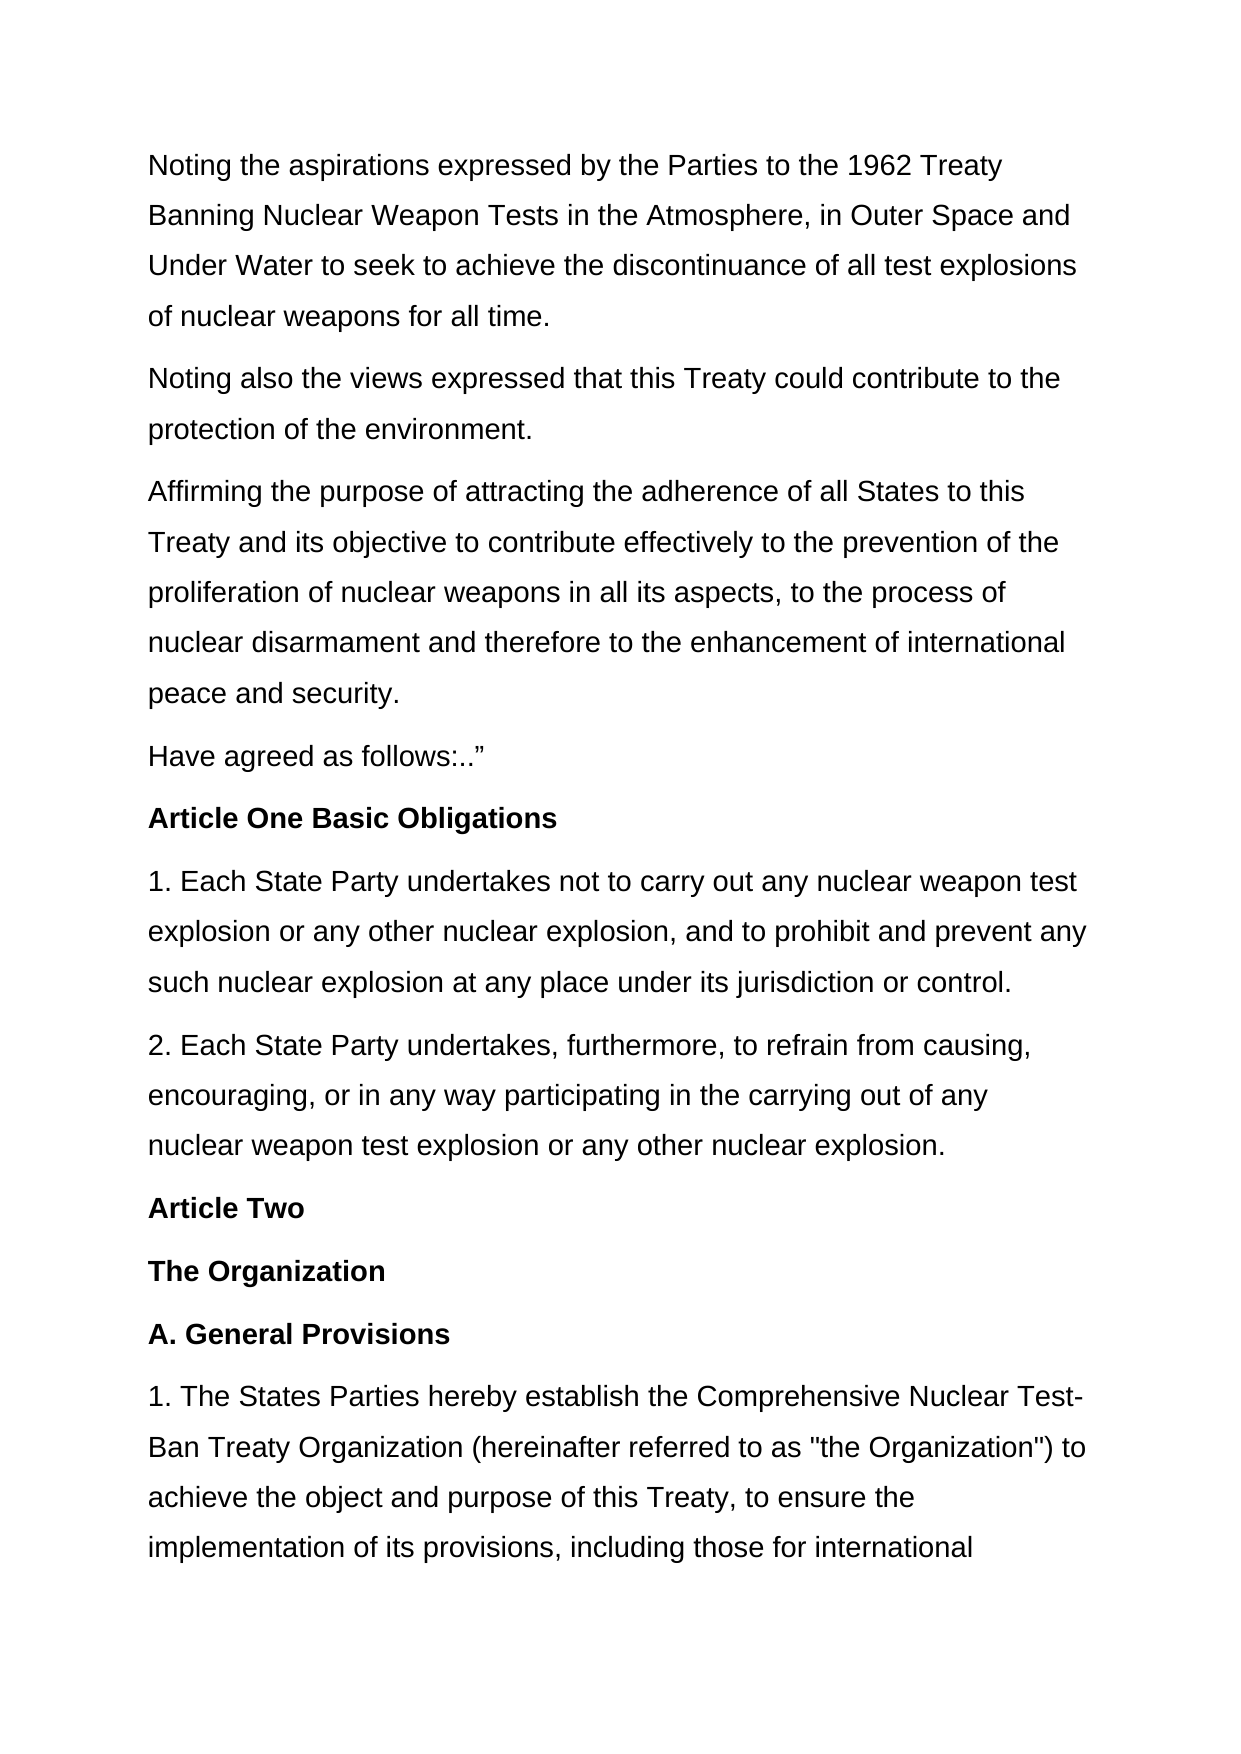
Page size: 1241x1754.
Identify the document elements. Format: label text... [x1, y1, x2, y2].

text Have agreed as follows:..” [148, 738, 1093, 772]
text 1. Each State Party undertakes not to carry out any nuclear weapon test explosion or any other nuclear explosion, and to prohibit and prevent any such nuclear explosion at any place under its jurisdiction or control. [148, 864, 1093, 998]
text Affirming the purpose of attracting the adherence of all States to this Treaty and its objective to contribute effectively to the prevention of the proliferation of nuclear weapons in all its aspects, to the process of nuclear disarmament and therefore to the enhancement of international peace and security. [148, 474, 1093, 709]
text Article One Basic Obligations [148, 801, 1093, 835]
text Noting also the views expressed that this Treaty could contribute to the protection of the environment. [148, 361, 1093, 445]
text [148, 1379, 1093, 1564]
text Article Two [148, 1191, 1093, 1224]
text A. General Provisions [148, 1317, 1093, 1350]
text 2. Each State Party undertakes, furthermore, to refrain from causing, encouraging, or in any way participating in the carrying out of any nuclear weapon test explosion or any other nuclear explosion. [148, 1028, 1093, 1162]
text The Organization [148, 1254, 1093, 1287]
text Noting the aspirations expressed by the Parties to the 1962 Treaty Banning Nuclear Weapon Tests in the Atmosphere, in Outer Space and Under Water to seek to achieve the discontinuance of all test explosions of nuclear weapons for all time. [148, 148, 1093, 332]
